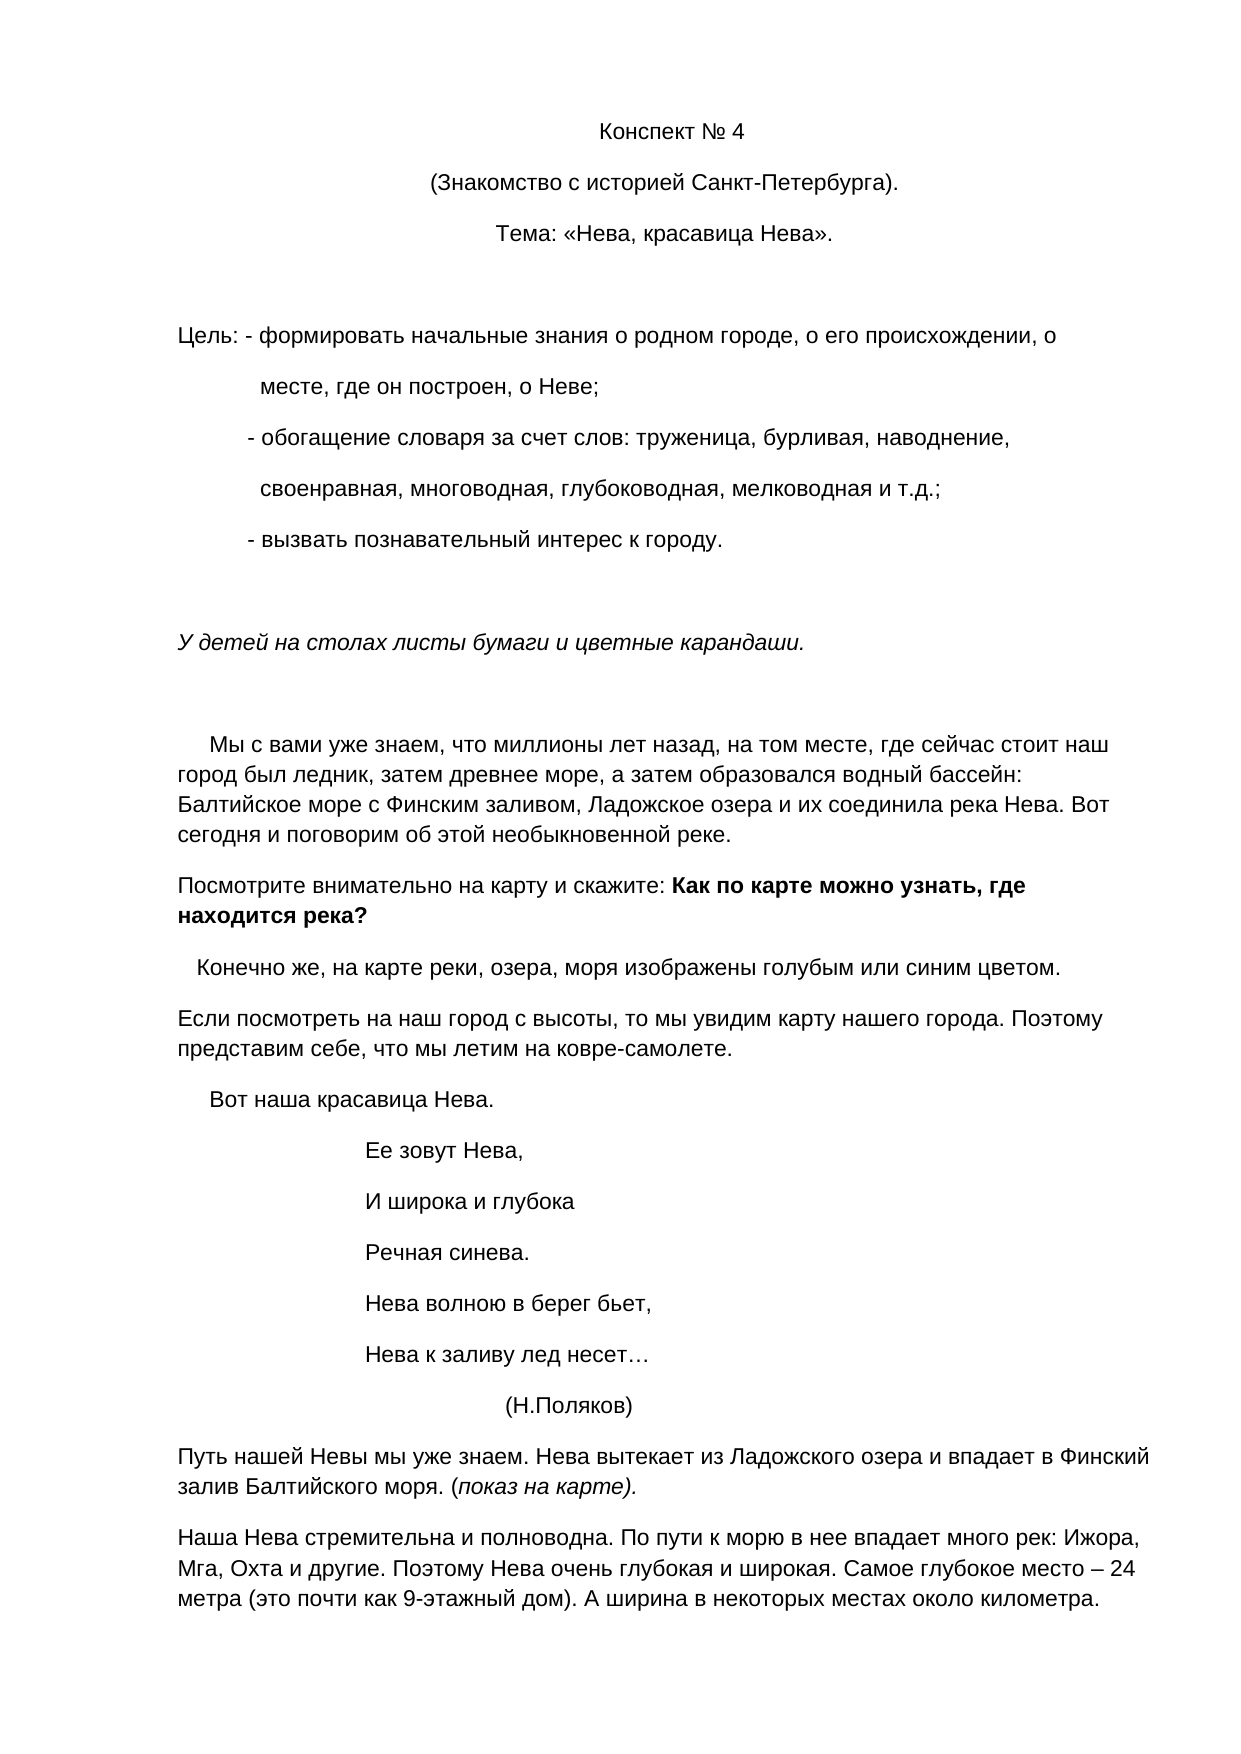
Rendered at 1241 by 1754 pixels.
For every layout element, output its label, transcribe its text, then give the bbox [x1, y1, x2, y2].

text Нева к заливу лед несет… [365, 1341, 1152, 1367]
text Тема: «Нева, красавица Нева». [177, 220, 1152, 247]
text Если посмотреть на наш город с высоты, то мы увидим карту нашего города. Поэтому представим себе, что мы летим на ковре-самолете. [177, 1004, 1152, 1061]
text Речная синева. [365, 1239, 1152, 1265]
text Ее зовут Нева, [365, 1137, 1152, 1163]
text Путь нашей Невы мы уже знаем. Нева вытекает из Ладожского озера и впадает в Финский залив Балтийского моря. (показ на карте). [177, 1443, 1152, 1500]
text своенравная, многоводная, глубоководная, мелководная и т.д.; [177, 475, 1152, 502]
text Нева волною в берег бьет, [365, 1290, 1152, 1316]
text (Знакомство с историей Санкт-Петербурга). [177, 169, 1152, 196]
text - вызвать познавательный интерес к городу. [177, 526, 1152, 553]
text месте, где он построен, о Неве; [177, 373, 1152, 400]
text - обогащение словаря за счет слов: труженица, бурливая, наводнение, [177, 424, 1152, 451]
text У детей на столах листы бумаги и цветные карандаши. [177, 628, 1152, 655]
text Цель: - формировать начальные знания о родном городе, о его происхождении, о [177, 322, 1152, 349]
text И широка и глубока [365, 1188, 1152, 1214]
text Вот наша красавица Нева. [177, 1086, 1152, 1112]
text (Н.Поляков) [365, 1392, 1152, 1418]
text Конспект № 4 [192, 118, 1152, 144]
text Наша Нева стремительна и полноводна. По пути к морю в нее впадает много рек: Ижора, Мга, Охта и другие. Поэтому Нева очень глубокая и широкая. Самое глубокое место – 24 метра (это почти как 9-этажный дом). А ширина в некоторых местах около километра. [177, 1524, 1152, 1611]
text Конечно же, на карте реки, озера, моря изображены голубым или синим цветом. [177, 953, 1152, 980]
text Мы с вами уже знаем, что миллионы лет назад, на том месте, где сейчас стоит наш город был ледник, затем древнее море, а затем образовался водный бассейн: Балтийское море с Финским заливом, Ладожское озера и их соединила река Нева. Вот сегодня и поговорим об этой необыкновенной реке. [177, 731, 1152, 848]
text Посмотрите внимательно на карту и скажите: Как по карте можно узнать, где находится река? [177, 872, 1152, 929]
